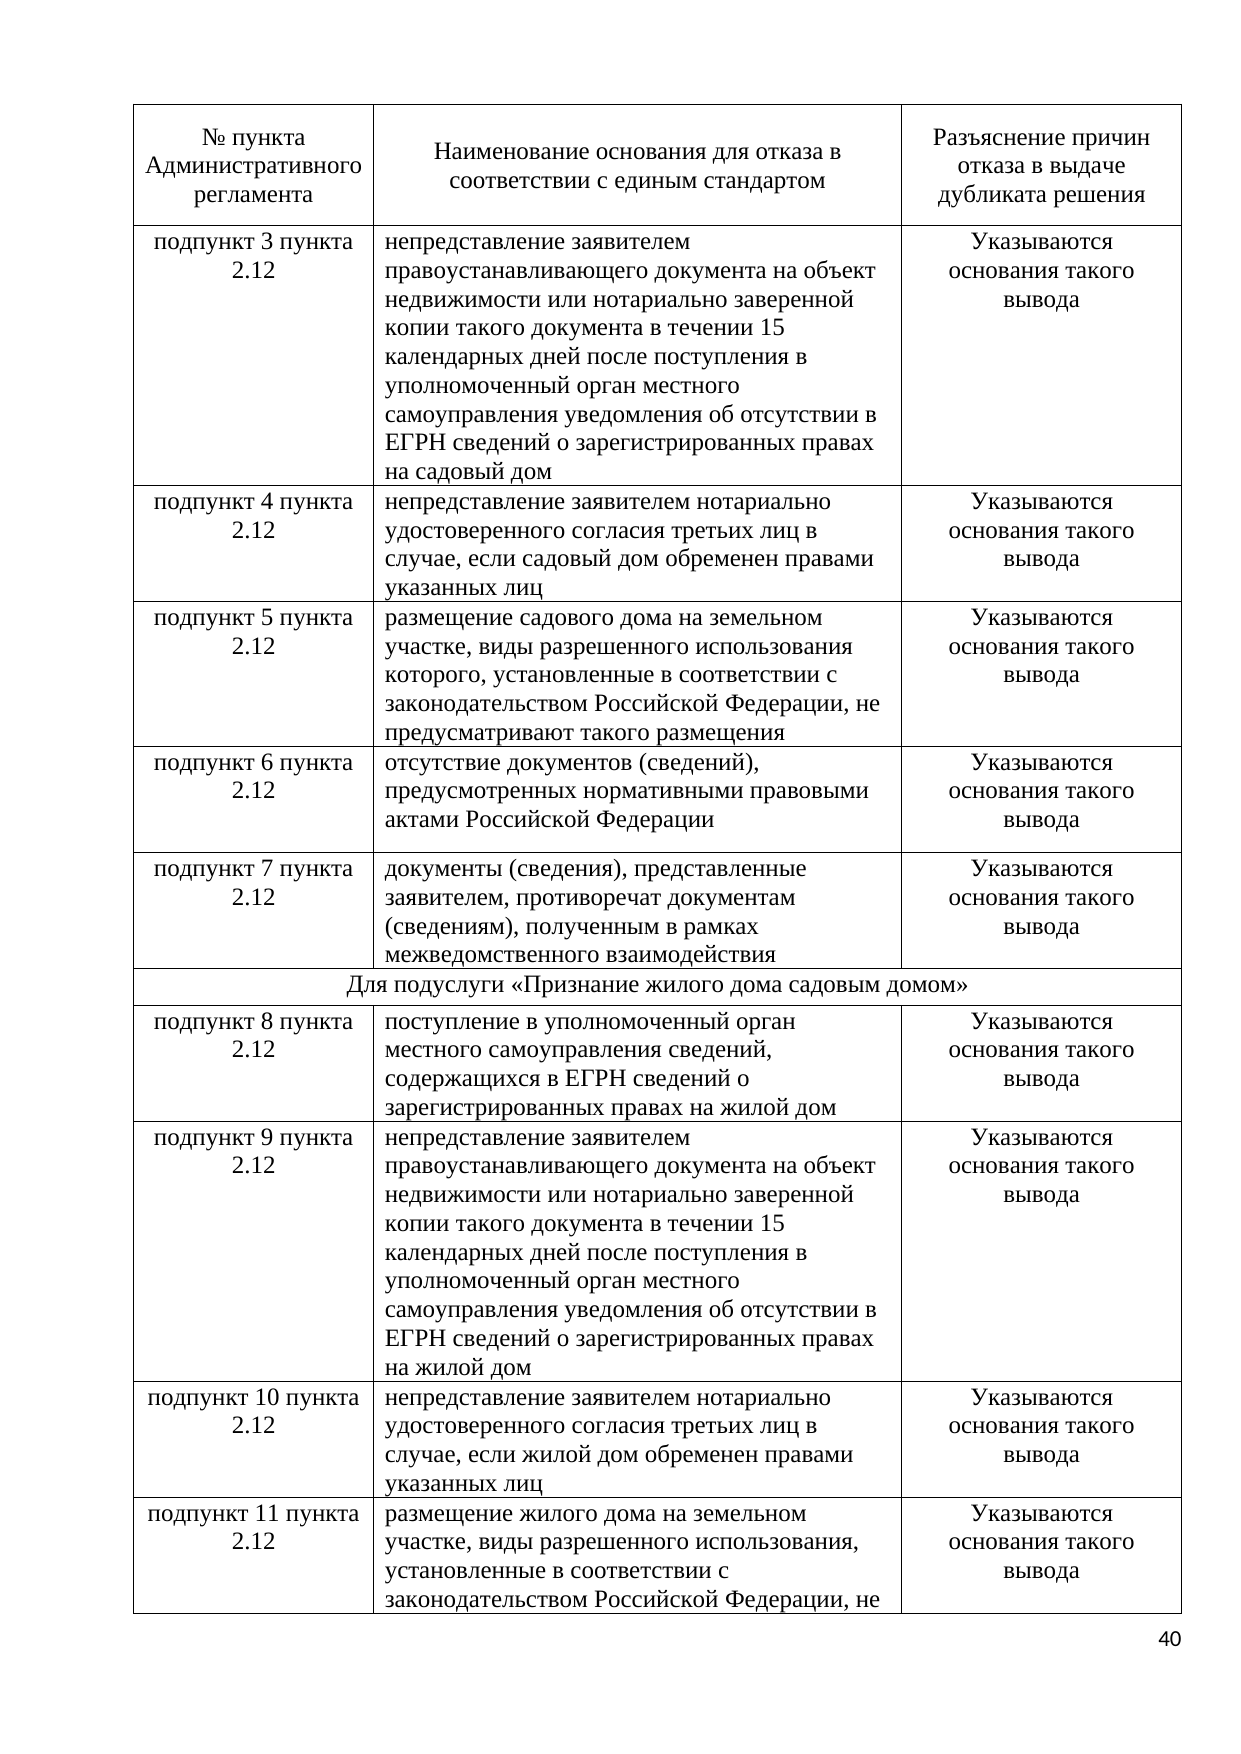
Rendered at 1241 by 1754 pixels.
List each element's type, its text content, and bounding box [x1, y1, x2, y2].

table_cell подпункт 9 пункта 2.12 [134, 1122, 373, 1381]
table_cell непредставление заявителем нотариально удостоверенного согласия третьих лиц в случае, если жилой дом обременен правами указанных лиц [374, 1382, 901, 1497]
table_header № пункта Административного регламента [134, 105, 373, 225]
table_cell поступление в уполномоченный орган местного самоуправления сведений, содержащихся в ЕГРН сведений о зарегистрированных правах на жилой дом [374, 1006, 901, 1121]
table_cell подпункт 6 пункта 2.12 [134, 747, 373, 852]
table_cell подпункт 5 пункта 2.12 [134, 602, 373, 746]
table_header Разъяснение причин отказа в выдаче дубликата решения [902, 105, 1181, 225]
table_cell Указываются основания такого вывода [902, 1122, 1181, 1381]
table_cell Указываются основания такого вывода [902, 747, 1181, 852]
table_header Наименование основания для отказа в соответствии с единым стандартом [374, 105, 901, 225]
table_cell непредставление заявителем правоустанавливающего документа на объект недвижимости или нотариально заверенной копии такого документа в течении 15 календарных дней после поступления в уполномоченный орган местного самоуправления уведомления об отсутствии в ЕГРН сведений о зарегистрированных правах на жилой дом [374, 1122, 901, 1381]
table_cell документы (сведения), представленные заявителем, противоречат документам (сведениям), полученным в рамках межведомственного взаимодействия [374, 853, 901, 968]
table_cell Указываются основания такого вывода [902, 1382, 1181, 1497]
table_cell подпункт 4 пункта 2.12 [134, 486, 373, 601]
table_cell подпункт 11 пункта 2.12 [134, 1498, 373, 1613]
table_cell Указываются основания такого вывода [902, 853, 1181, 968]
table_cell Указываются основания такого вывода [902, 226, 1181, 485]
table_cell подпункт 10 пункта 2.12 [134, 1382, 373, 1497]
table_cell Указываются основания такого вывода [902, 1006, 1181, 1121]
table_cell Указываются основания такого вывода [902, 602, 1181, 746]
table_cell подпункт 8 пункта 2.12 [134, 1006, 373, 1121]
table_cell непредставление заявителем правоустанавливающего документа на объект недвижимости или нотариально заверенной копии такого документа в течении 15 календарных дней после поступления в уполномоченный орган местного самоуправления уведомления об отсутствии в ЕГРН сведений о зарегистрированных правах на садовый дом [374, 226, 901, 485]
table_cell подпункт 3 пункта 2.12 [134, 226, 373, 485]
table_cell размещение садового дома на земельном участке, виды разрешенного использования которого, установленные в соответствии с законодательством Российской Федерации, не предусматривают такого размещения [374, 602, 901, 746]
table_cell подпункт 7 пункта 2.12 [134, 853, 373, 968]
table_cell непредставление заявителем нотариально удостоверенного согласия третьих лиц в случае, если садовый дом обременен правами указанных лиц [374, 486, 901, 601]
table_cell Указываются основания такого вывода [902, 486, 1181, 601]
table_cell Указываются основания такого вывода [902, 1498, 1181, 1613]
table_cell отсутствие документов (сведений), предусмотренных нормативными правовыми актами Российской Федерации [374, 747, 901, 852]
table_cell Для подуслуги «Признание жилого дома садовым домом» [134, 969, 1181, 1005]
